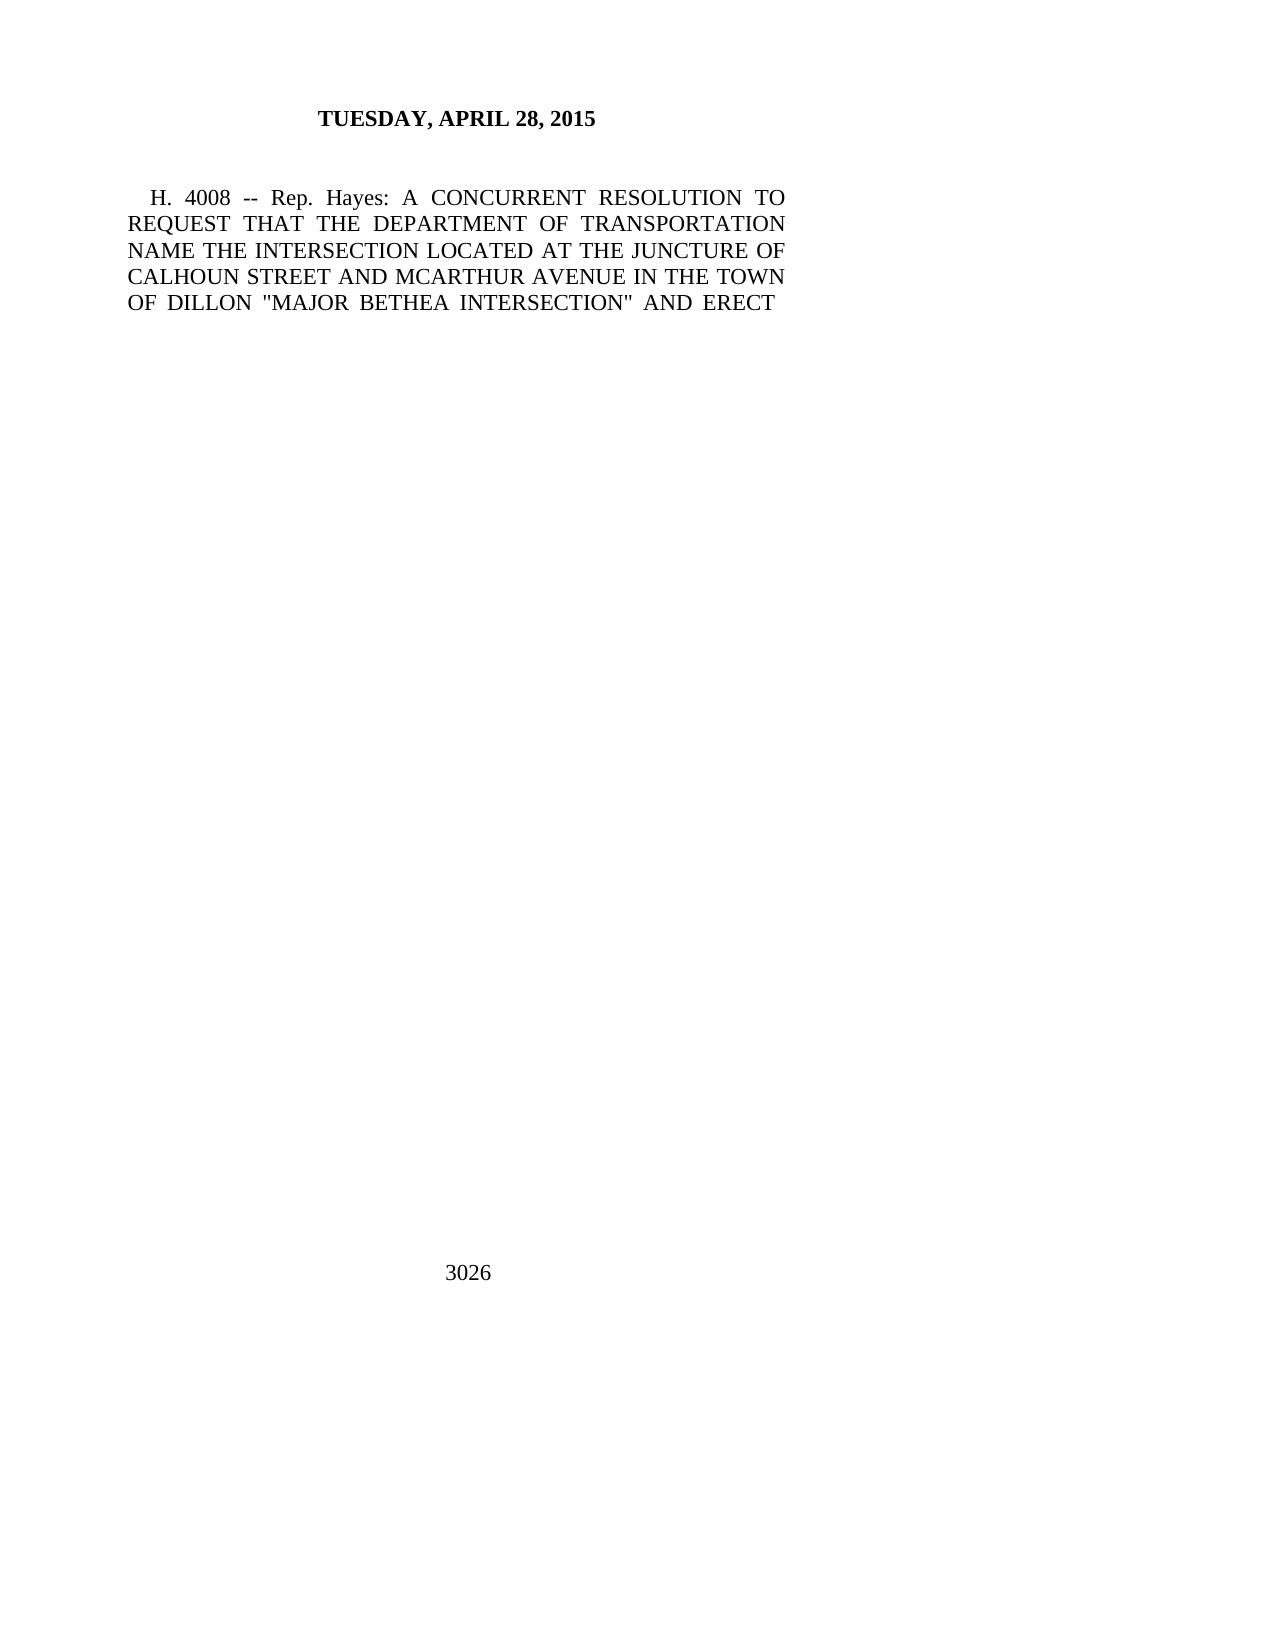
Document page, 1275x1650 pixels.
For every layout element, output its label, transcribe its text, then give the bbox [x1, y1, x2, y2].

text H. 4008 -- Rep. Hayes: A CONCURRENT RESOLUTION TO REQUEST THAT THE DEPARTMENT OF TRANSPORTATION NAME THE INTERSECTION LOCATED AT THE JUNCTURE OF CALHOUN STREET AND MCARTHUR AVENUE IN THE TOWN OF DILLON "MAJOR BETHEA INTERSECTION" AND ERECT [127, 184, 786, 342]
